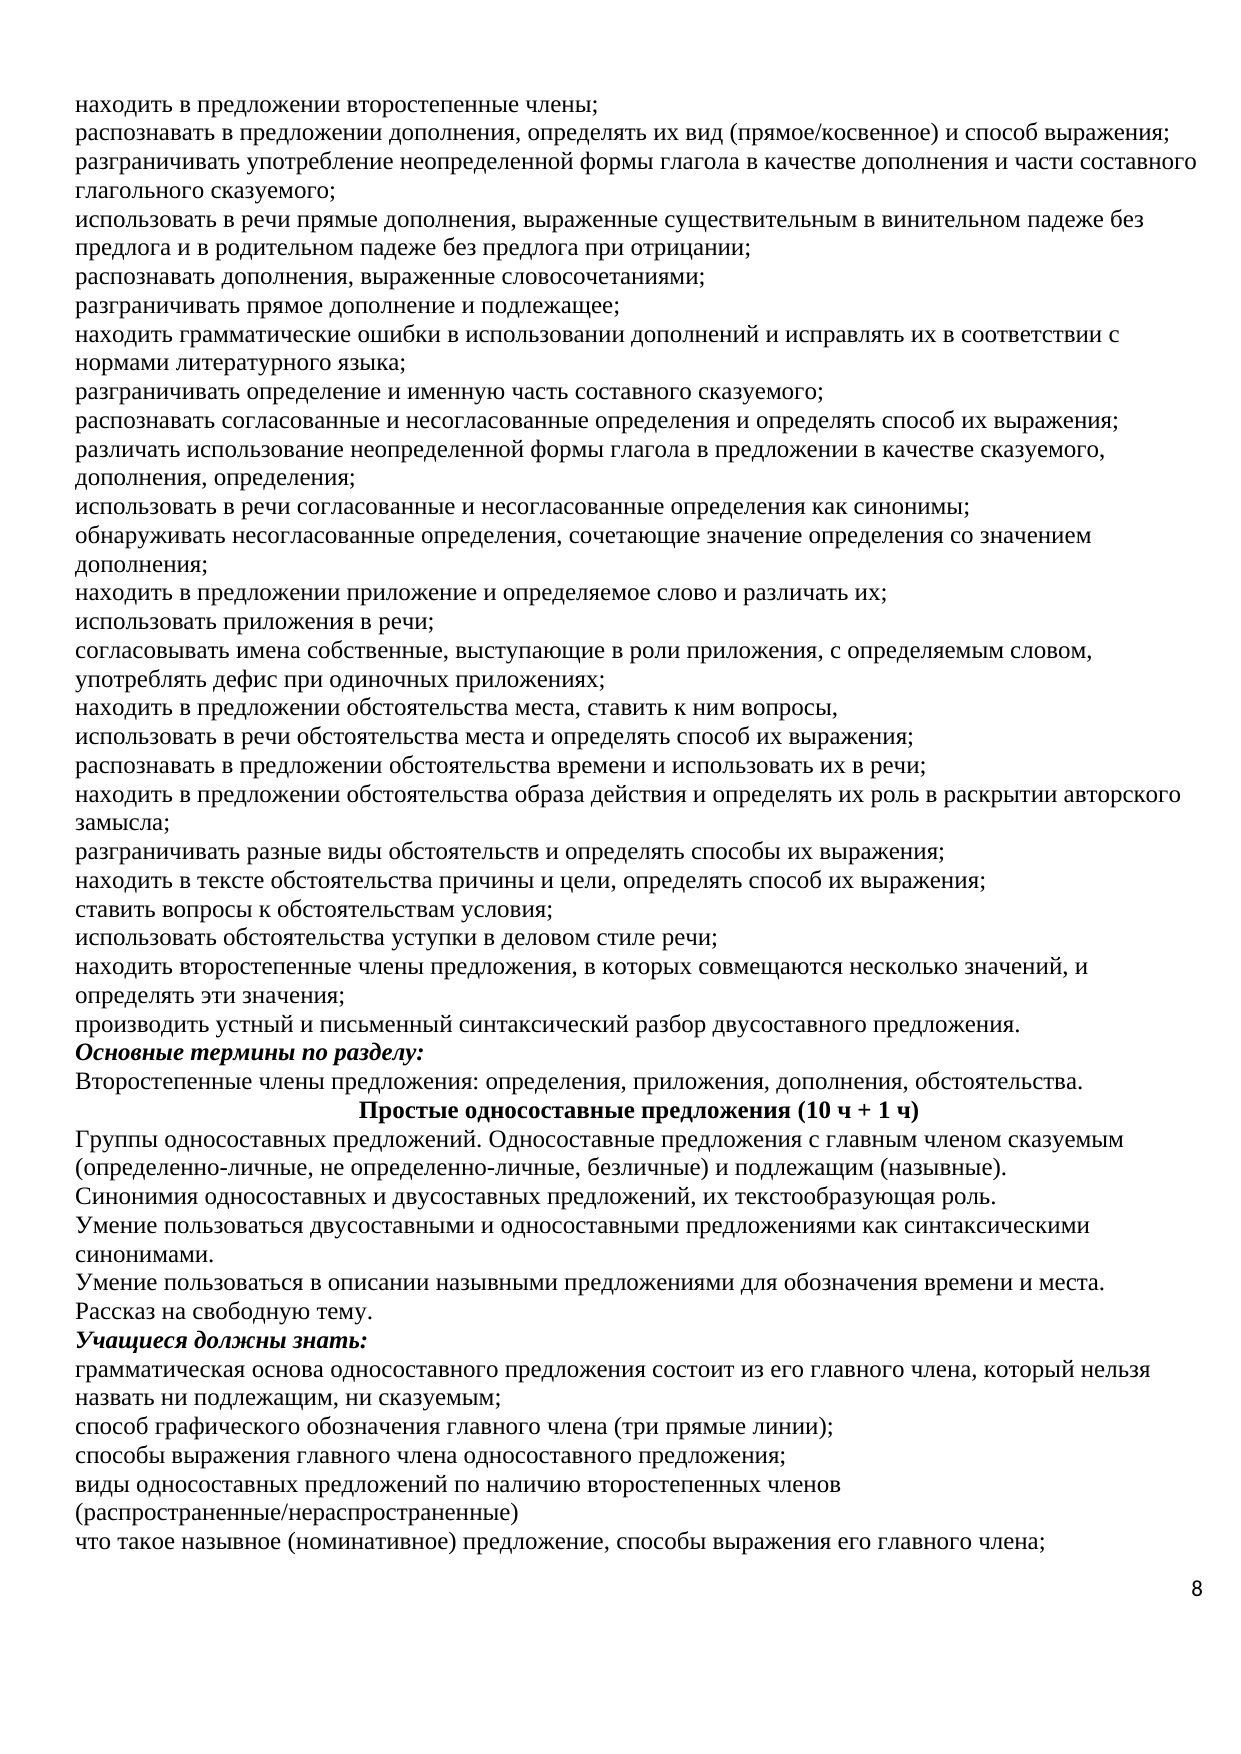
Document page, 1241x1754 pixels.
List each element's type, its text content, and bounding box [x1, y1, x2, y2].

text находить в предложении обстоятельства места, ставить к ним вопросы, [75, 692, 1203, 721]
text разграничивать прямое дополнение и подлежащее; [75, 290, 1203, 319]
text использовать приложения в речи; [75, 606, 1203, 635]
text Основные термины по разделу: [75, 1037, 1203, 1066]
text разграничивать разные виды обстоятельств и определять способы их выражения; [75, 836, 1203, 865]
text производить устный и письменный синтаксический разбор двусоставного предложения. [75, 1009, 1203, 1037]
text разграничивать определение и именную часть составного сказуемого; [75, 376, 1203, 405]
text распознавать согласованные и несогласованные определения и определять способ их выражения; [75, 405, 1203, 434]
text Группы односоставных предложений. Односоставные предложения с главным членом сказуемым (определенно-личные, не определенно-личные, безличные) и подлежащим (назывные). [75, 1124, 1203, 1181]
text распознавать в предложении дополнения, определять их вид (прямое/косвенное) и способ выражения; [75, 117, 1203, 146]
text находить в тексте обстоятельства причины и цели, определять способ их выражения; [75, 865, 1203, 894]
text распознавать дополнения, выраженные словосочетаниями; [75, 261, 1203, 290]
text использовать в речи обстоятельства места и определять способ их выражения; [75, 721, 1203, 750]
text Учащиеся должны знать: [75, 1325, 1203, 1354]
text Второстепенные члены предложения: определения, приложения, дополнения, обстоятельства. [75, 1066, 1203, 1095]
text обнаруживать несогласованные определения, сочетающие значение определения со значением дополнения; [75, 520, 1203, 577]
text находить грамматические ошибки в использовании дополнений и исправлять их в соответствии с нормами литературного языка; [75, 319, 1203, 376]
text использовать обстоятельства уступки в деловом стиле речи; [75, 922, 1203, 951]
text Рассказ на свободную тему. [75, 1296, 1203, 1325]
text Синонимия односоставных и двусоставных предложений, их текстообразующая роль. [75, 1181, 1203, 1210]
text Умение пользоваться в описании назывными предложениями для обозначения времени и места. [75, 1267, 1203, 1296]
text грамматическая основа односоставного предложения состоит из его главного члена, который нельзя назвать ни подлежащим, ни сказуемым; [75, 1354, 1203, 1411]
text согласовывать имена собственные, выступающие в роли приложения, с определяемым словом, употреблять дефис при одиночных приложениях; [75, 635, 1203, 692]
text распознавать в предложении обстоятельства времени и использовать их в речи; [75, 750, 1203, 779]
text находить в предложении второстепенные члены; [75, 89, 1203, 117]
text различать использование неопределенной формы глагола в предложении в качестве сказуемого, дополнения, определения; [75, 434, 1203, 491]
text что такое назывное (номинативное) предложение, способы выражения его главного члена; [75, 1526, 1203, 1555]
text находить второстепенные члены предложения, в которых совмещаются несколько значений, и определять эти значения; [75, 951, 1203, 1009]
text находить в предложении обстоятельства образа действия и определять их роль в раскрытии авторского замысла; [75, 779, 1203, 836]
text Умение пользоваться двусоставными и односоставными предложениями как синтаксическими синонимами. [75, 1210, 1203, 1267]
text разграничивать употребление неопределенной формы глагола в качестве дополнения и части составного глагольного сказуемого; [75, 146, 1203, 204]
text способы выражения главного члена односоставного предложения; [75, 1440, 1203, 1469]
text использовать в речи согласованные и несогласованные определения как синонимы; [75, 491, 1203, 520]
text способ графического обозначения главного члена (три прямые линии); [75, 1411, 1203, 1440]
text Простые односоставные предложения (10 ч + 1 ч) [75, 1095, 1203, 1124]
text использовать в речи прямые дополнения, выраженные существительным в винительном падеже без предлога и в родительном падеже без предлога при отрицании; [75, 204, 1203, 261]
text ставить вопросы к обстоятельствам условия; [75, 894, 1203, 922]
text находить в предложении приложение и определяемое слово и различать их; [75, 577, 1203, 606]
text виды односоставных предложений по наличию второстепенных членов (распространенные/нераспространенные) [75, 1469, 1203, 1526]
